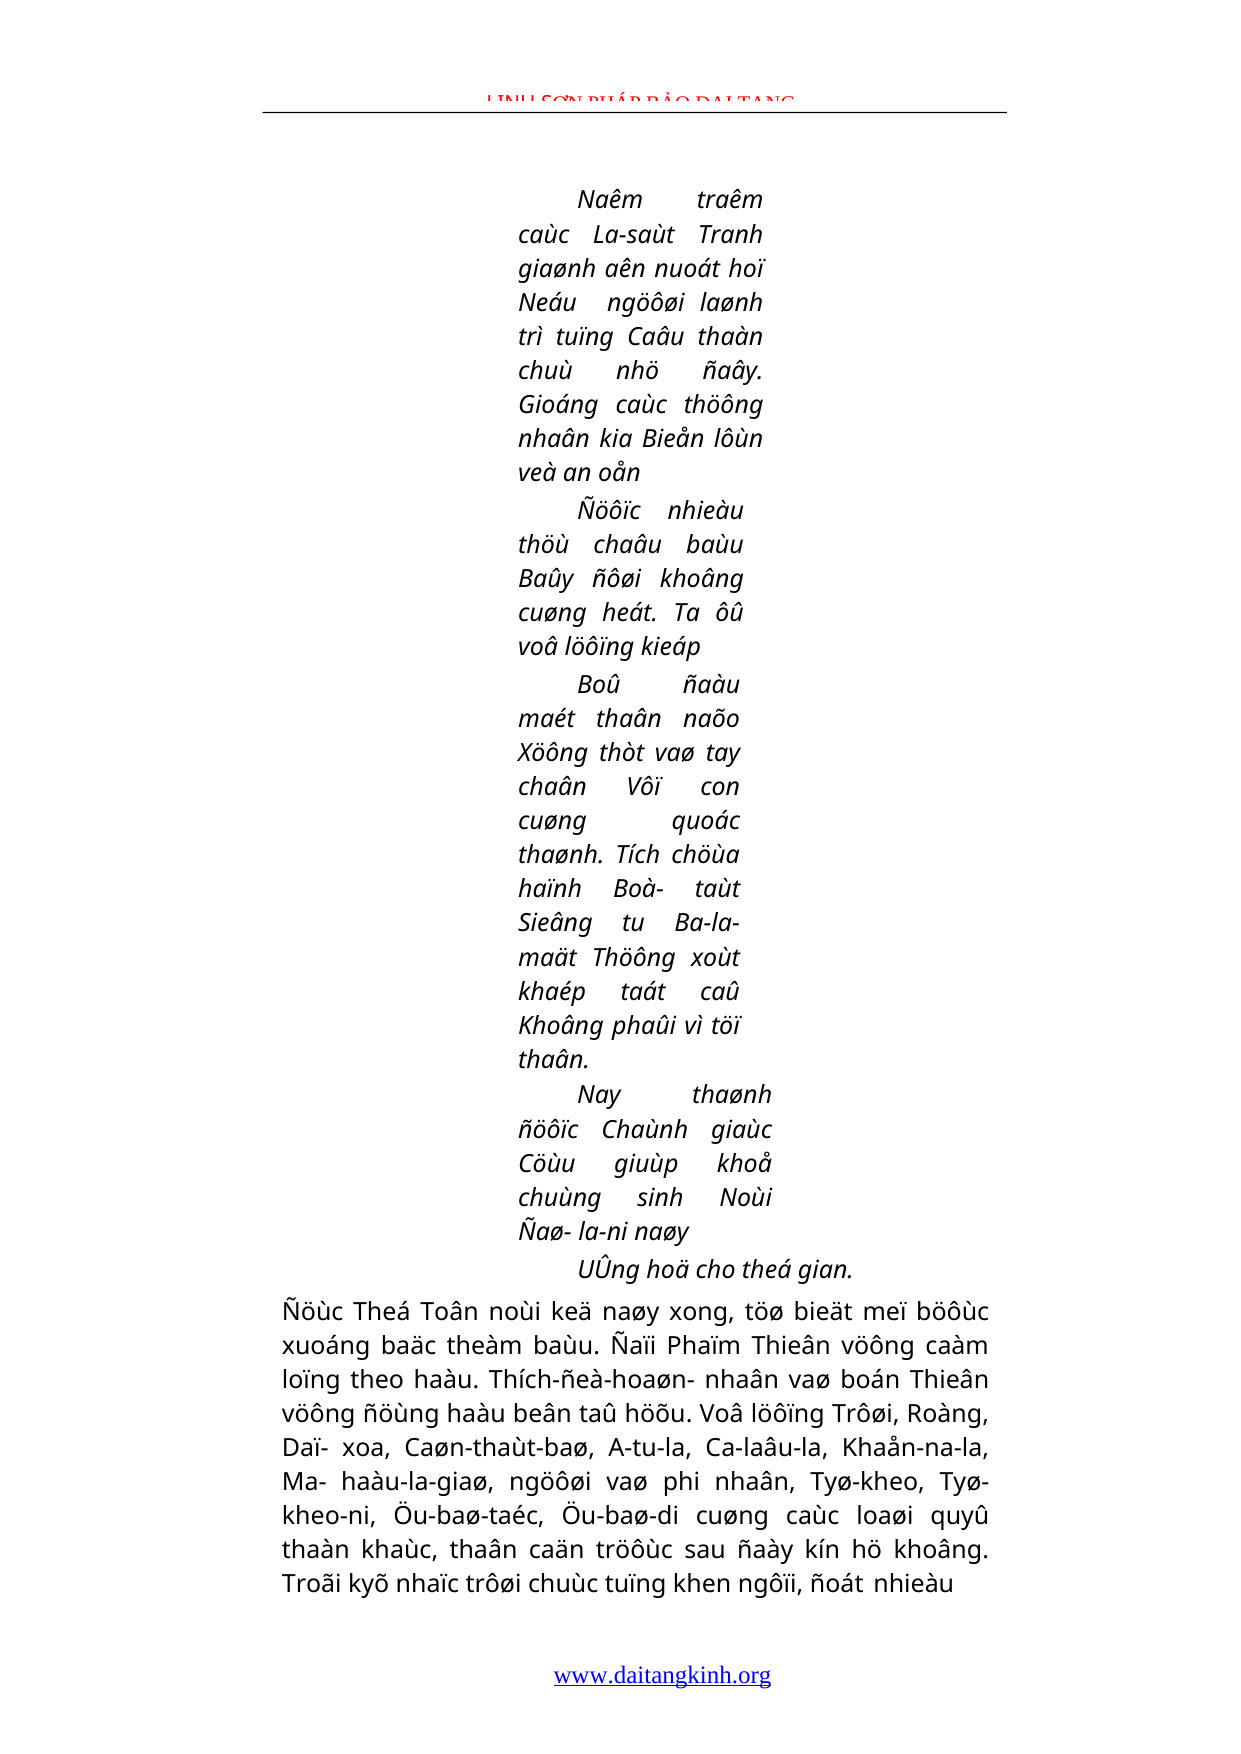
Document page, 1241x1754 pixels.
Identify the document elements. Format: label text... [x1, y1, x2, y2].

text UÛng hoä cho theá gian. [577, 1251, 1065, 1285]
text www.daitangkinh.org [553, 1660, 1065, 1689]
text Naêm traêm caùc La-saùt Tranh giaønh aên nuoát hoï Neáu ngöôøi laønh trì tuïng Caâu thaàn chuù nhö ñaây. Gioáng caùc thöông nhaân kia Bieån lôùn veà an oån [518, 182, 763, 489]
text Nay thaønh ñöôïc Chaùnh giaùc Cöùu giuùp khoå chuùng sinh Noùi Ñaø- la-ni naøy [518, 1077, 772, 1247]
text Ñöôïc nhieàu thöù chaâu baùu Baûy ñôøi khoâng cuøng heát. Ta ôû voâ löôïng kieáp [518, 493, 744, 663]
text Boû ñaàu maét thaân naõo Xöông thòt vaø tay chaân Vôï con cuøng quoác thaønh. Tích chöùa haïnh Boà- taùt Sieâng tu Ba-la- maät Thöông xoùt khaép taát caû Khoâng phaûi vì töï thaân. [518, 667, 740, 1075]
text Ñöùc Theá Toân noùi keä naøy xong, töø bieät meï böôùc xuoáng baäc theàm baùu. Ñaïi Phaïm Thieân vöông caàm loïng theo haàu. Thích-ñeà-hoaøn- nhaân vaø boán Thieân vöông ñöùng haàu beân taû höõu. Voâ löôïng Trôøi, Roàng, Daï- xoa, Caøn-thaùt-baø, A-tu-la, Ca-laâu-la, Khaån-na-la, Ma- haàu-la-giaø, ngöôøi vaø phi nhaân, Tyø-kheo, Tyø-kheo-ni, Öu-baø-taéc, Öu-baø-di cuøng caùc loaøi quyû thaàn khaùc, thaân caän tröôùc sau ñaày kín hö khoâng. Troãi kyõ nhaïc trôøi chuùc tuïng khen ngôïi, ñoát nhieàu [282, 1293, 990, 1600]
